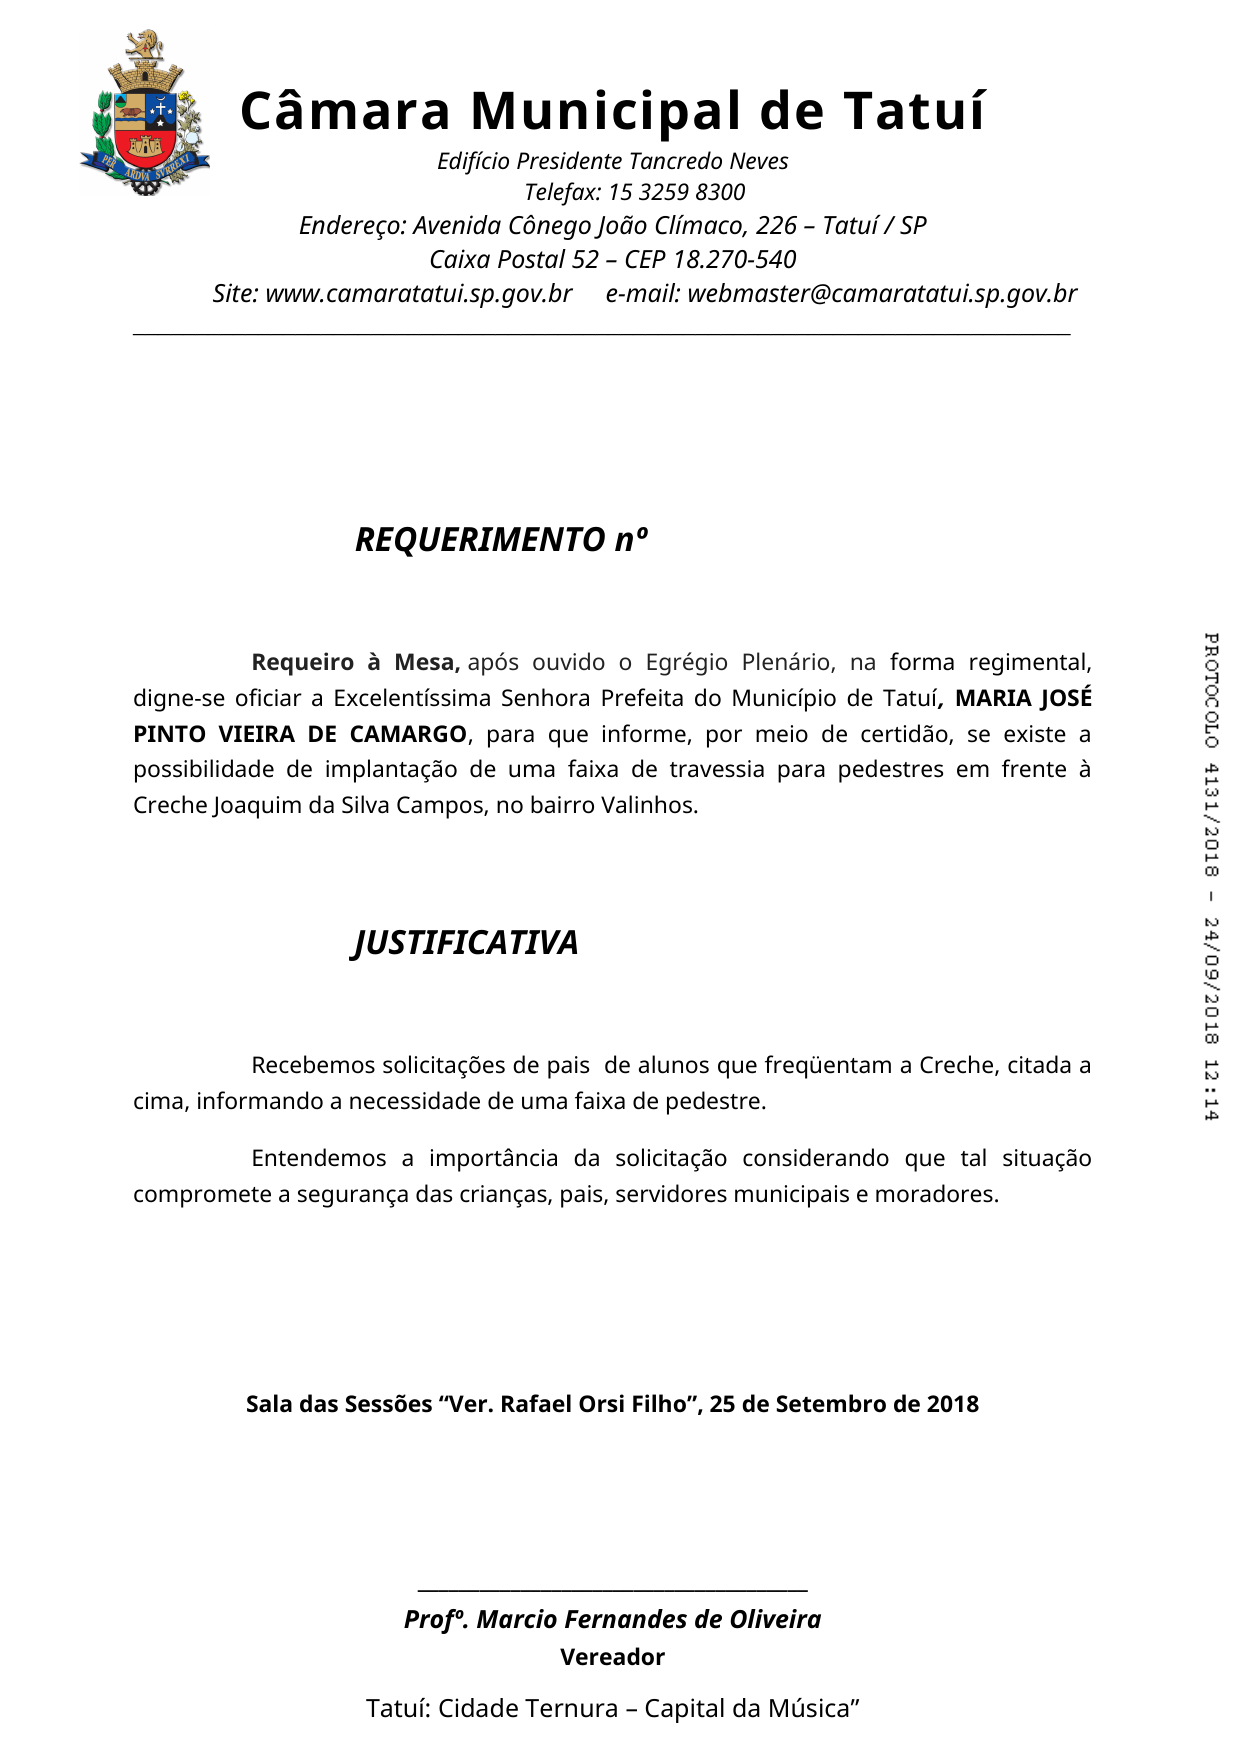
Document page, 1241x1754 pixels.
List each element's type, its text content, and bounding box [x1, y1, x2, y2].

text Profº. Marcio Fernandes de Oliveira [133, 1601, 1093, 1635]
text Vereador [133, 1640, 1093, 1672]
text Recebemos solicitações de pais de alunos que freqüentam a Creche, citada a cima, informando a necessidade de uma faixa de pedestre. [133, 1049, 1093, 1116]
text Entendemos a importância da solicitação considerando que tal situação compromete a segurança das crianças, pais, servidores municipais e moradores. [133, 1142, 1093, 1209]
text Sala das Sessões “Ver. Rafael Orsi Filho”, 25 de Setembro de 2018 [133, 1352, 1093, 1419]
text Requeiro à Mesa, após ouvido o Egrégio Plenário, na forma regimental, digne-se oficiar a Excelentíssima Senhora Prefeita do Município de Tatuí, MARIA JOSÉ PINTO VIEIRA DE CAMARGO, para que informe, por meio de certidão, se existe a possibilidade de implantação de uma faixa de travessia para pedestres em frente à Creche Joaquim da Silva Campos, no bairro Valinhos. [133, 646, 1093, 821]
text REQUERIMENTO nº [133, 516, 1093, 561]
text JUSTIFICATIVA [280, 919, 1093, 964]
text ______________________________________ [133, 1562, 1093, 1596]
picture [79, 29, 210, 196]
picture [1177, 629, 1241, 1125]
